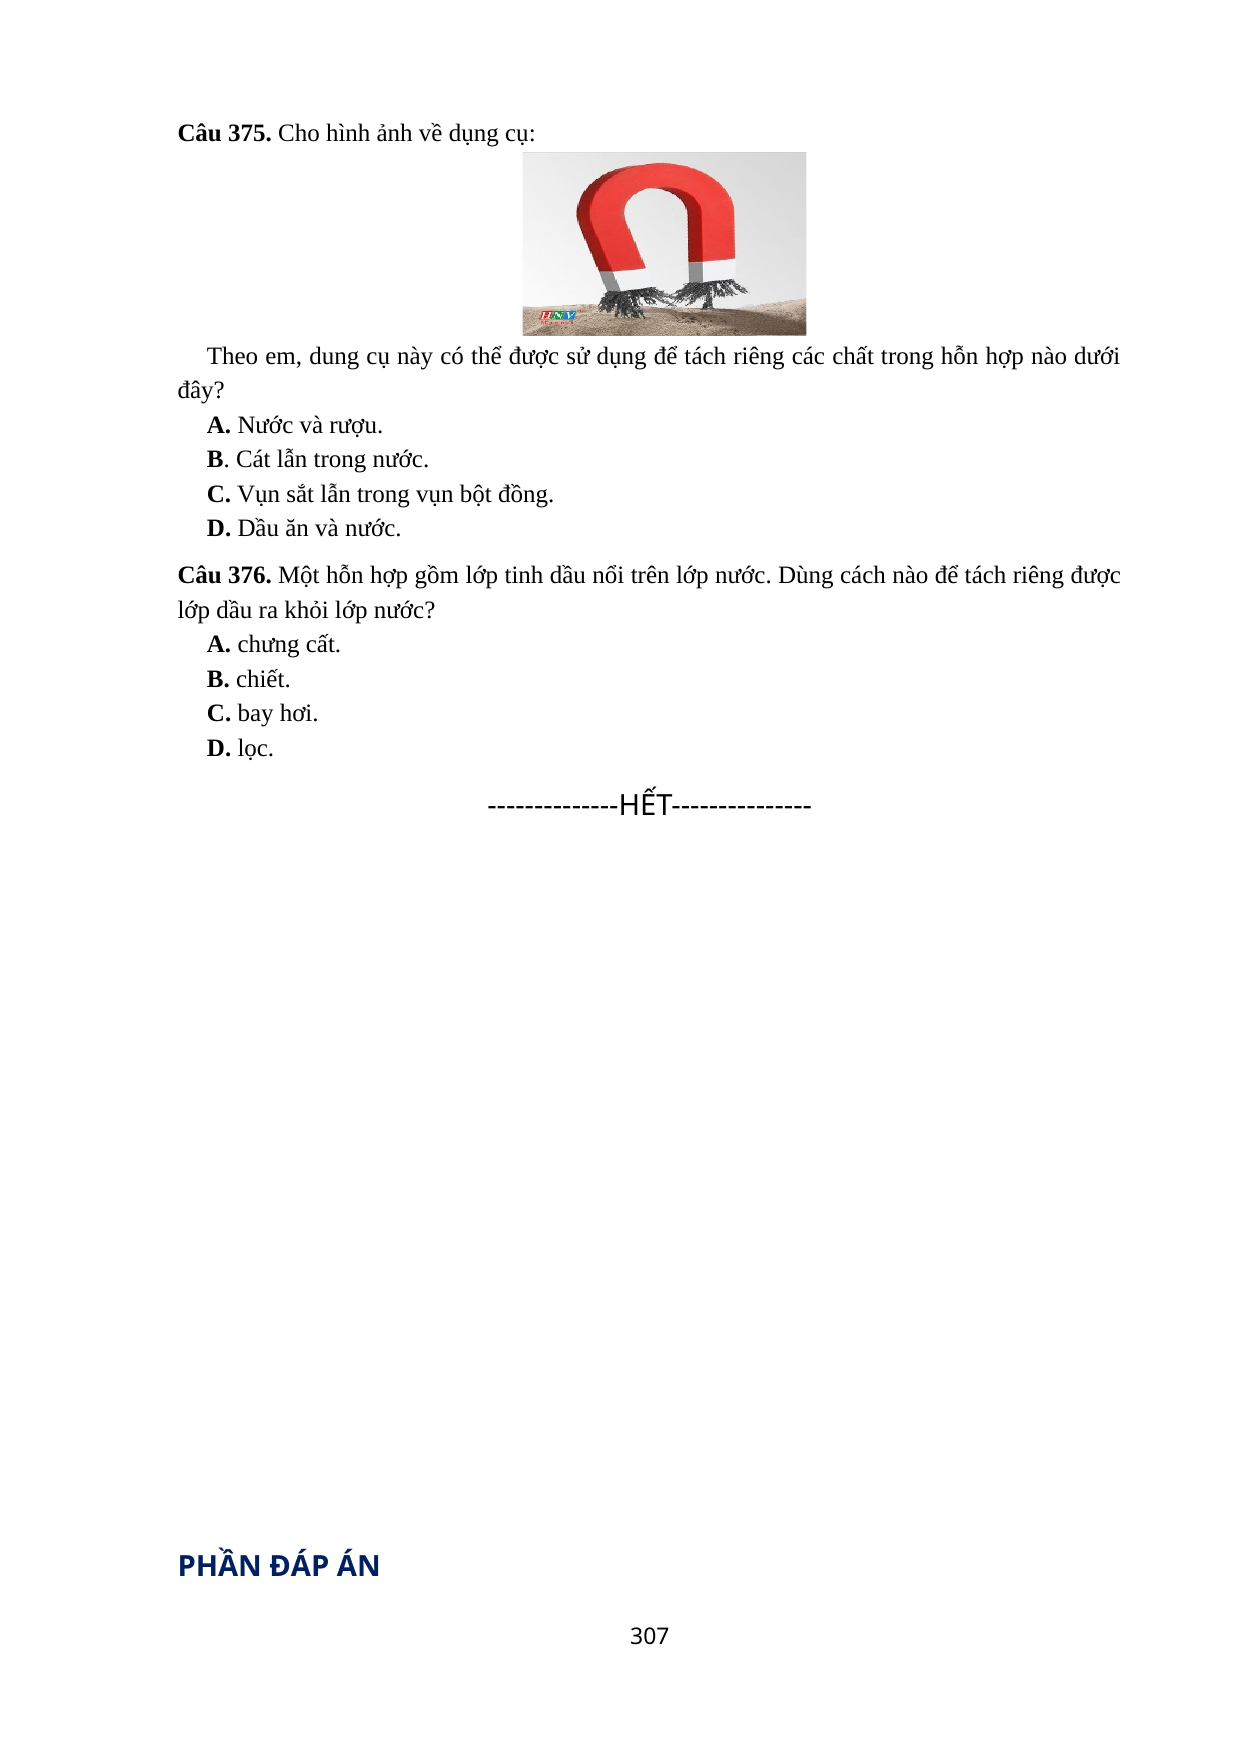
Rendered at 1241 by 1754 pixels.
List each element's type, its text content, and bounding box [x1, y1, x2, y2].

list D. lọc. [177, 733, 1122, 762]
list C. bay hơi. [177, 698, 1122, 727]
text A. Nước và rượu. [177, 410, 1122, 439]
list A. chưng cất. [177, 629, 1122, 658]
text D. Dầu ăn và nước. [177, 513, 1122, 542]
picture [522, 152, 807, 336]
list Một hỗn hợp gồm lớp tinh dầu nổi trên lớp nước. Dùng cách nào để tách riêng được lớp dầu ra khỏi lớp nước? [177, 560, 1122, 624]
text C. Vụn sắt lẫn trong vụn bột đồng. [177, 479, 1122, 508]
text Theo em, dung cụ này có thể được sử dụng để tách riêng các chất trong hỗn hợp nào dưới đây? [177, 341, 1122, 404]
text PHẦN ĐÁP ÁN [177, 1545, 1117, 1585]
text B. Cát lẫn trong nước. [177, 444, 1122, 473]
text --------------HẾT--------------- [177, 784, 1122, 824]
list B. chiết. [177, 664, 1122, 693]
list Cho hình ảnh về dụng cụ: [177, 118, 1122, 147]
